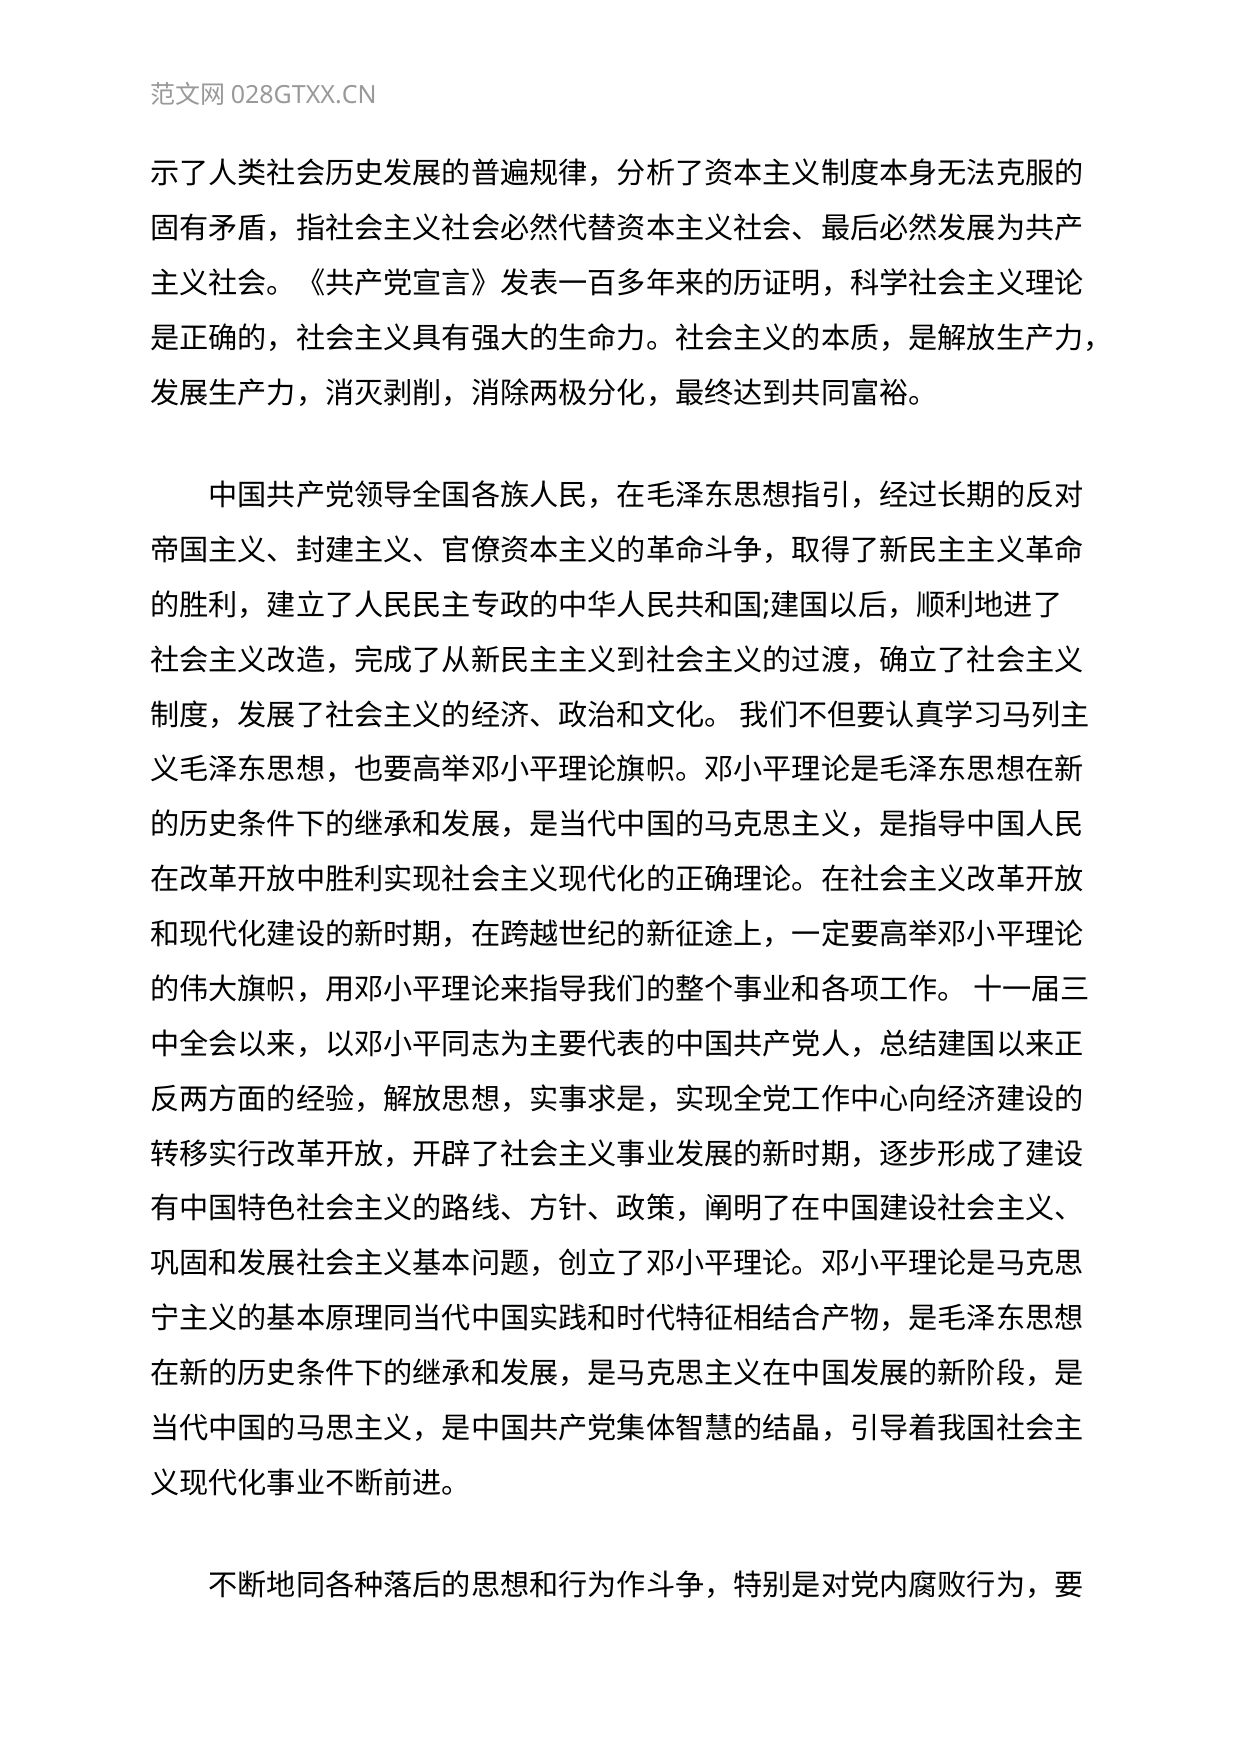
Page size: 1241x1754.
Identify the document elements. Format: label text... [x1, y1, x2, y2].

text 中国共产党领导全国各族人民，在毛泽东思想指引，经过长期的反对帝国主义、封建主义、官僚资本主义的革命斗争，取得了新民主主义革命的胜利，建立了人民民主专政的中华人民共和国;建国以后，顺利地进了社会主义改造，完成了从新民主主义到社会主义的过渡，确立了社会主义制度，发展了社会主义的经济、政治和文化。 我们不但要认真学习马列主义毛泽东思想，也要高举邓小平理论旗帜。邓小平理论是毛泽东思想在新的历史条件下的继承和发展，是当代中国的马克思主义，是指导中国人民在改革开放中胜利实现社会主义现代化的正确理论。在社会主义改革开放和现代化建设的新时期，在跨越世纪的新征途上，一定要高举邓小平理论的伟大旗帜，用邓小平理论来指导我们的整个事业和各项工作。 十一届三中全会以来，以邓小平同志为主要代表的中国共产党人，总结建国以来正反两方面的经验，解放思想，实事求是，实现全党工作中心向经济建设的转移实行改革开放，开辟了社会主义事业发展的新时期，逐步形成了建设有中国特色社会主义的路线、方针、政策，阐明了在中国建设社会主义、巩固和发展社会主义基本问题，创立了邓小平理论。邓小平理论是马克思宁主义的基本原理同当代中国实践和时代特征相结合产物，是毛泽东思想在新的历史条件下的继承和发展，是马克思主义在中国发展的新阶段，是当代中国的马思主义，是中国共产党集体智慧的结晶，引导着我国社会主义现代化事业不断前进。 [150, 471, 1090, 1502]
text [150, 1561, 1090, 1604]
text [150, 150, 1090, 412]
